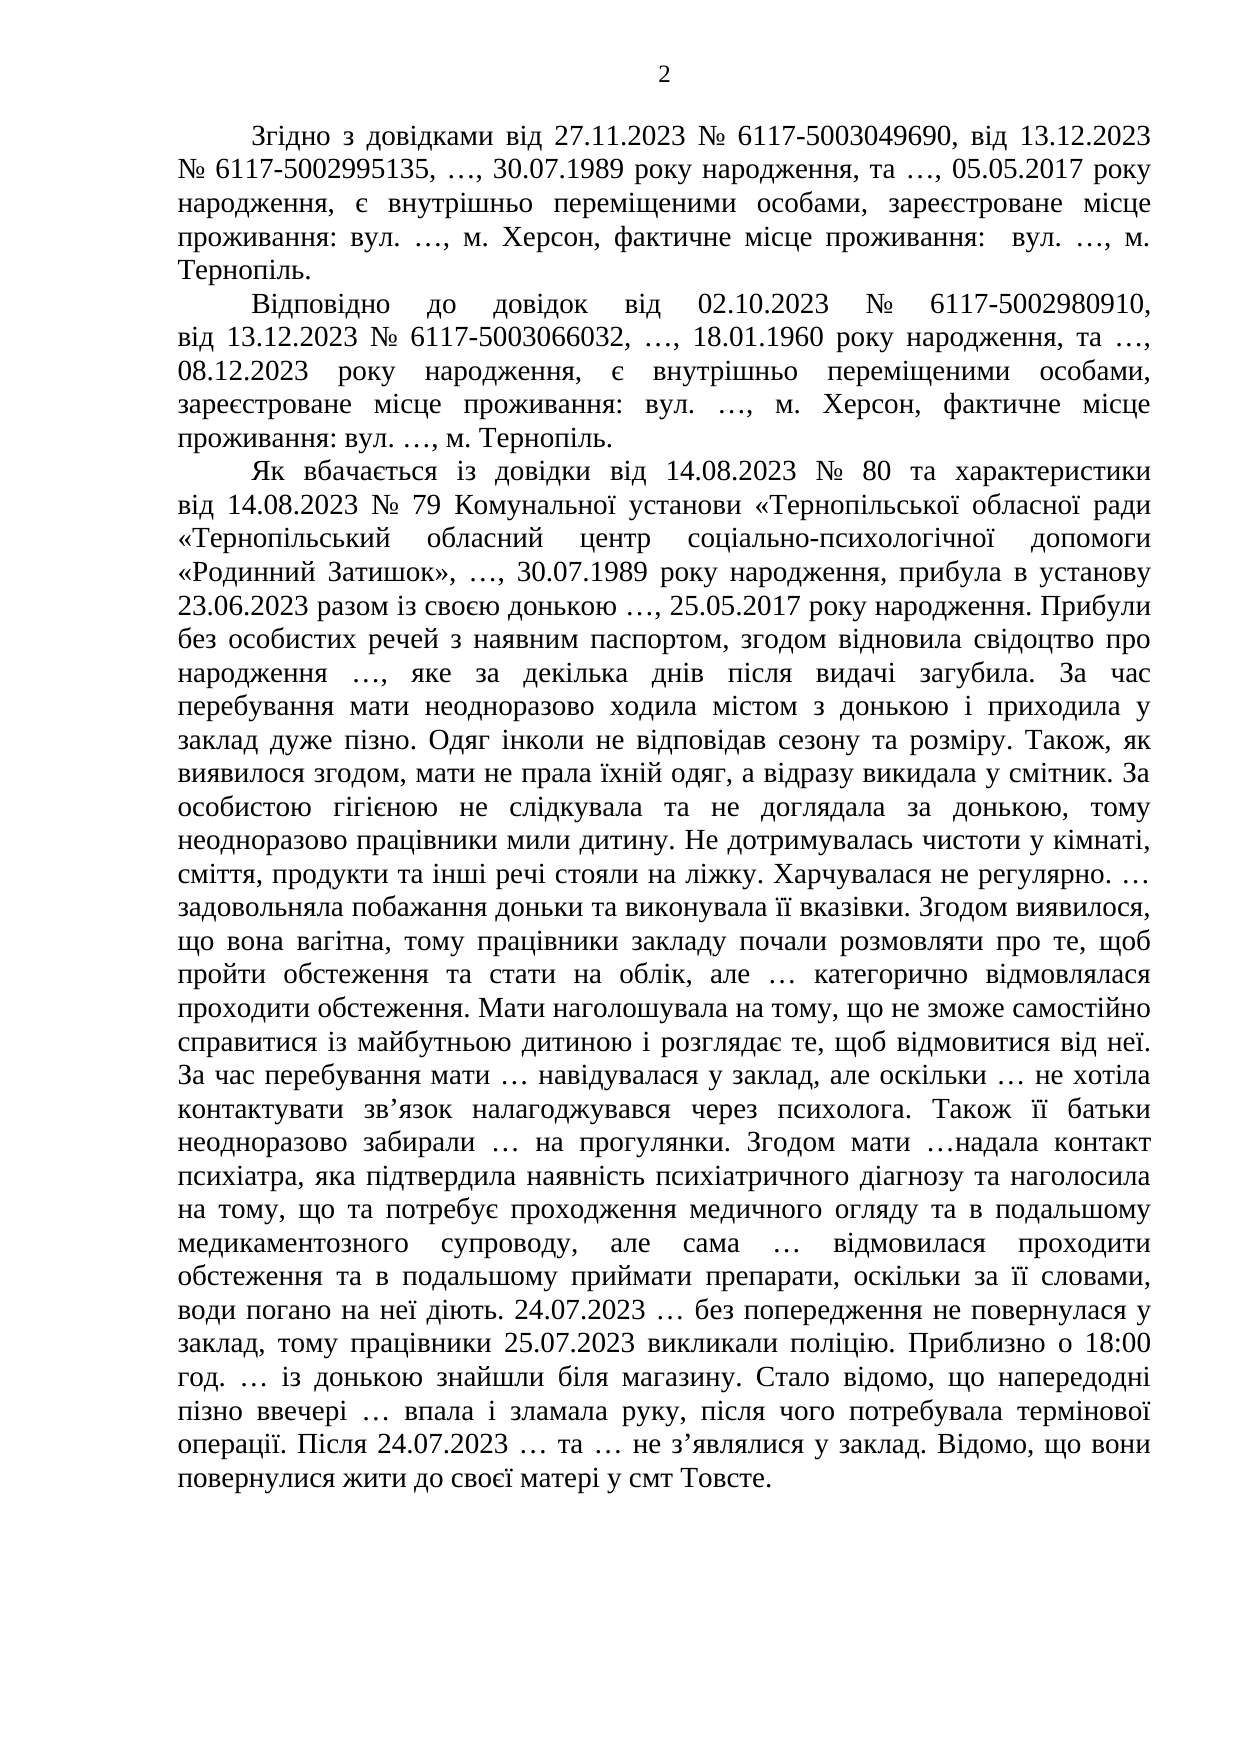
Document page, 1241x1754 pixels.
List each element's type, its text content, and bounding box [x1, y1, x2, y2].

text Відповідно до довідок від 02.10.2023 № 6117-5002980910, від 13.12.2023 № 6117-5003066032, …, 18.01.1960 року народження, та …, 08.12.2023 року народження, є внутрішньо переміщеними особами, зареєстроване місце проживання: вул. …, м. Херсон, фактичне місце проживання: вул. …, м. Тернопіль. [177, 286, 1152, 453]
text Згідно з довідками від 27.11.2023 № 6117-5003049690, від 13.12.2023 № 6117-5002995135, …, 30.07.1989 року народження, та …, 05.05.2017 року народження, є внутрішньо переміщеними особами, зареєстроване місце проживання: вул. …, м. Херсон, фактичне місце проживання: вул. …, м. Тернопіль. [177, 118, 1152, 286]
text Як вбачається із довідки від 14.08.2023 № 80 та характеристики від 14.08.2023 № 79 Комунальної установи «Тернопільської обласної ради «Тернопільський обласний центр соціально-психологічної допомоги «Родинний Затишок», …, 30.07.1989 року народження, прибула в установу 23.06.2023 разом із своєю донькою …, 25.05.2017 року народження. Прибули без особистих речей з наявним паспортом, згодом відновила свідоцтво про народження …, яке за декілька днів після видачі загубила. За час перебування мати неодноразово ходила містом з донькою і приходила у заклад дуже пізно. Одяг інколи не відповідав сезону та розміру. Також, як виявилося згодом, мати не прала їхній одяг, а відразу викидала у смітник. За особистою гігієною не слідкувала та не доглядала за донькою, тому неодноразово працівники мили дитину. Не дотримувалась чистоти у кімнаті, сміття, продукти та інші речі стояли на ліжку. Харчувалася не регулярно. … задовольняла побажання доньки та виконувала її вказівки. Згодом виявилося, що вона вагітна, тому працівники закладу почали розмовляти про те, щоб пройти обстеження та стати на облік, але … категорично відмовлялася проходити обстеження. Мати наголошувала на тому, що не зможе самостійно справитися із майбутньою дитиною і розглядає те, щоб відмовитися від неї. За час перебування мати … навідувалася у заклад, але оскільки … не хотіла контактувати зв’язок налагоджувався через психолога. Також її батьки неодноразово забирали … на прогулянки. Згодом мати …надала контакт психіатра, яка підтвердила наявність психіатричного діагнозу та наголосила на тому, що та потребує проходження медичного огляду та в подальшому медикаментозного супроводу, але сама … відмовилася проходити обстеження та в подальшому приймати препарати, оскільки за її словами, води погано на неї діють. 24.07.2023 … без попередження не повернулася у заклад, тому працівники 25.07.2023 викликали поліцію. Приблизно о 18:00 год. … із донькою знайшли біля магазину. Стало відомо, що напередодні пізно ввечері … впала і зламала руку, після чого потребувала термінової операції. Після 24.07.2023 … та … не з’являлися у заклад. Відомо, що вони повернулися жити до своєї матері у смт Товсте. [177, 453, 1152, 1493]
